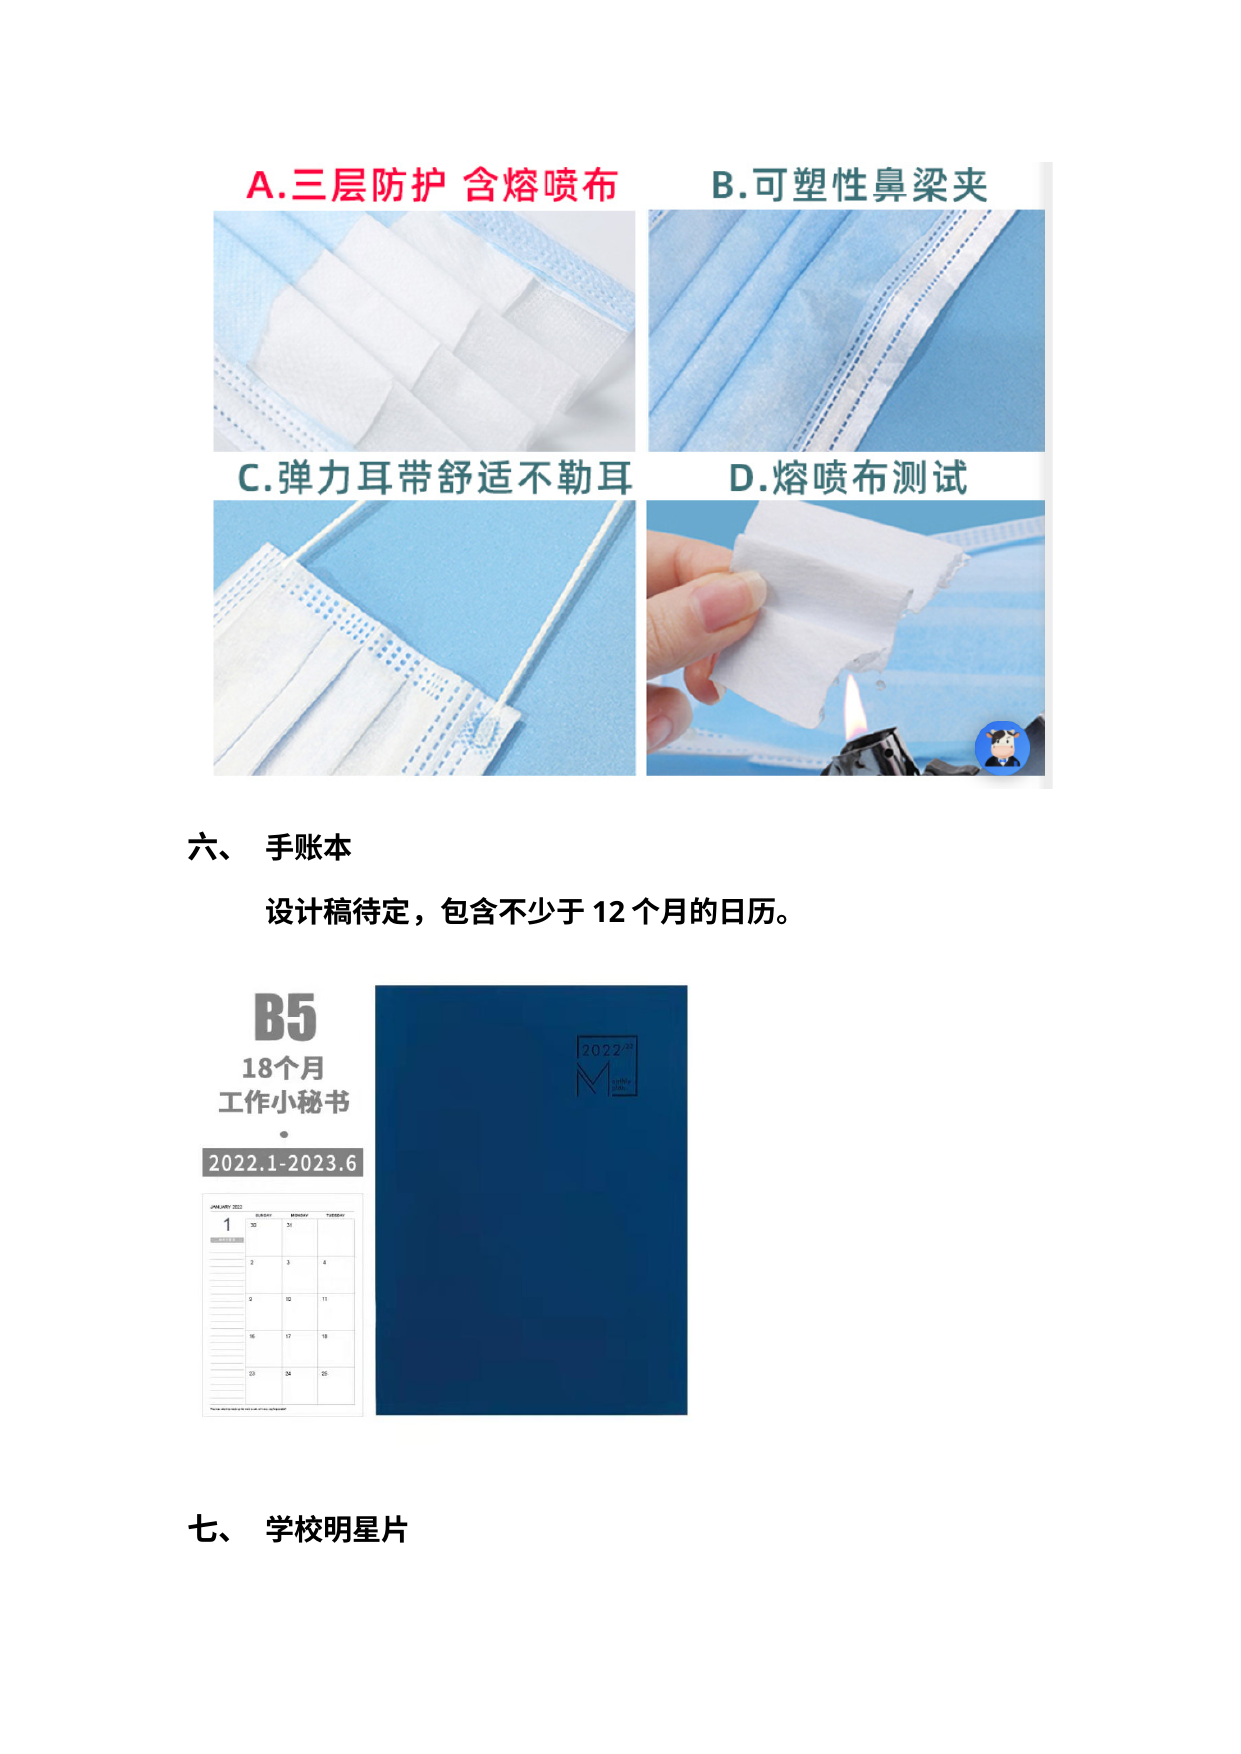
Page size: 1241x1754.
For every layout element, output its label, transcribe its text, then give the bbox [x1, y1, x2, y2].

list 学校明星片 [187, 1494, 1053, 1559]
picture [187, 942, 710, 1464]
list 手账本 [187, 812, 1053, 877]
list 设计稿待定，包含不少于12个月的日历。 [265, 877, 1053, 942]
picture [187, 162, 1053, 789]
